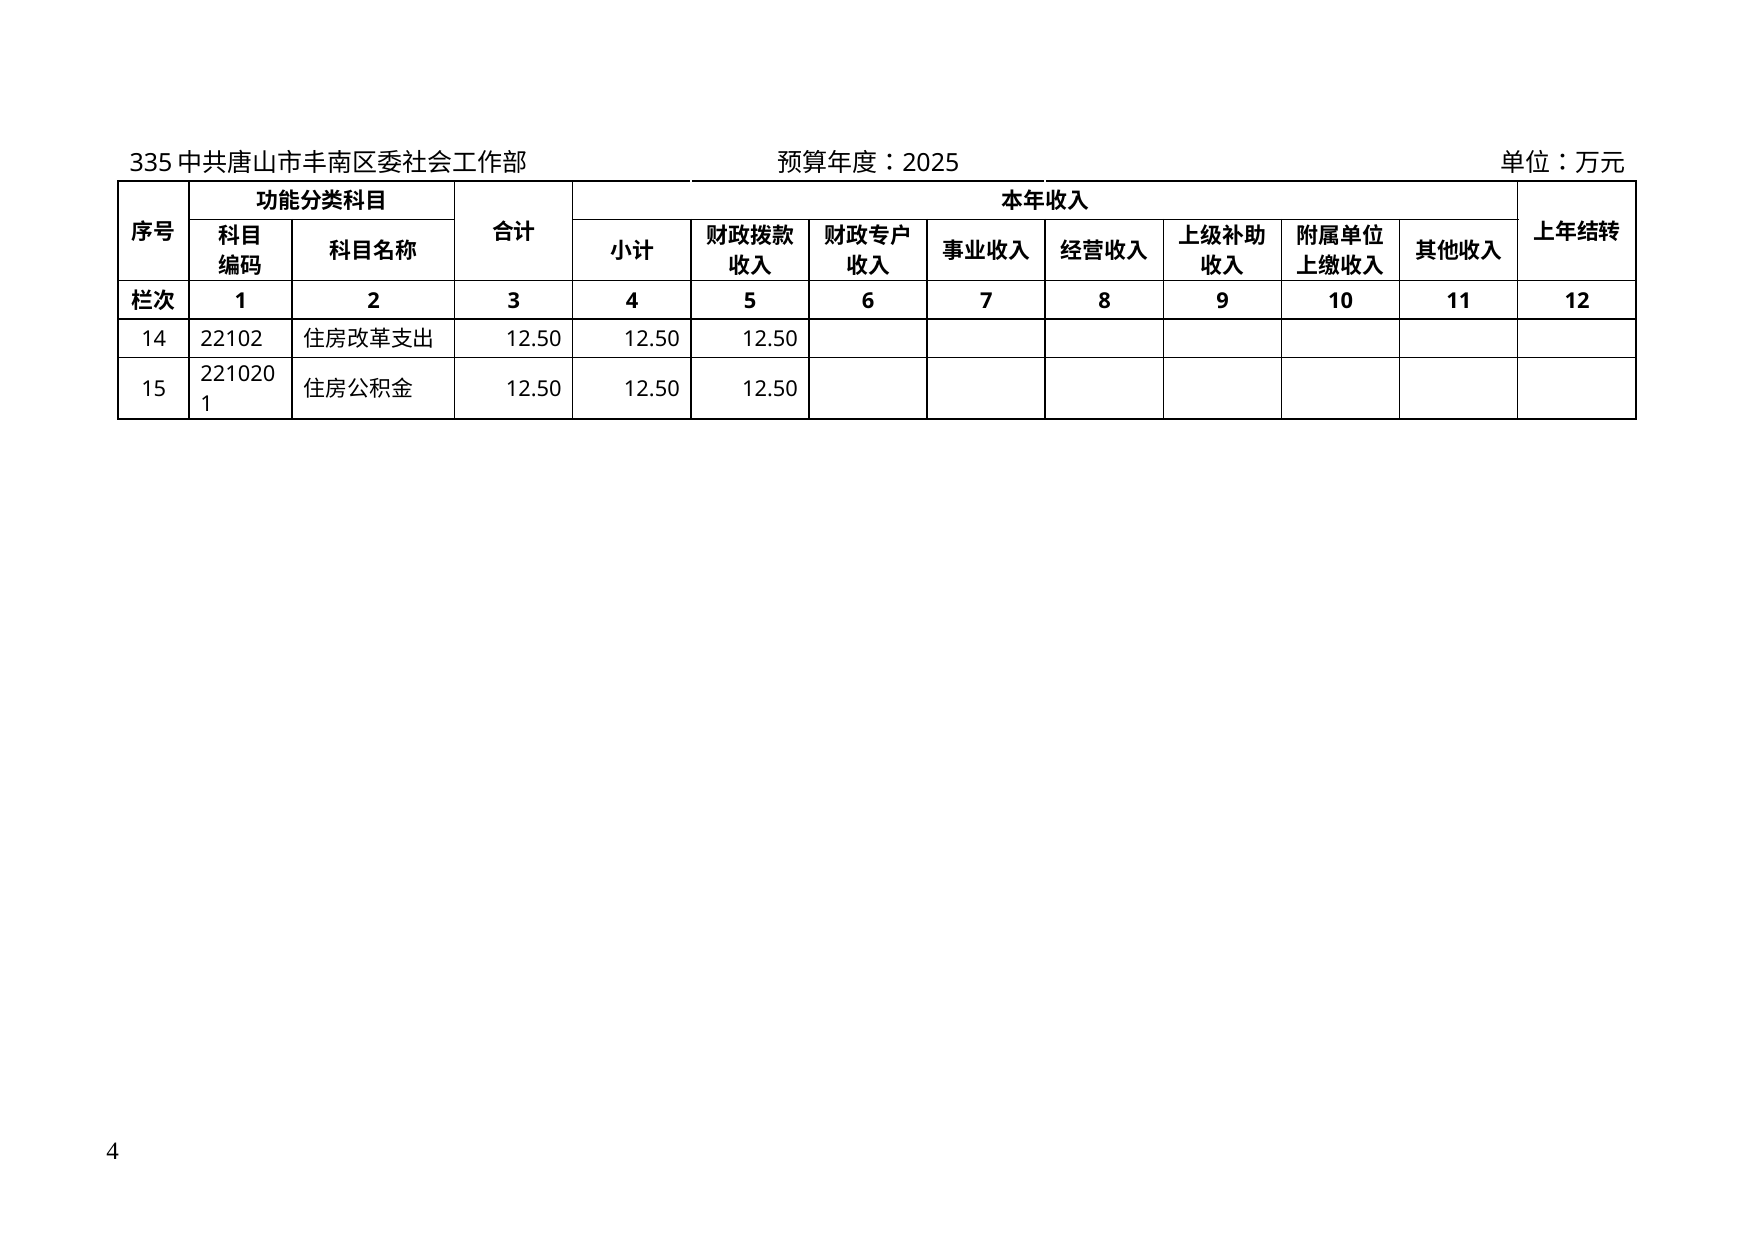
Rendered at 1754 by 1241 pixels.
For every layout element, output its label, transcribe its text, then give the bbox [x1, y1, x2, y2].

table_cell 住房公积金 [293, 358, 454, 418]
table_cell 科目 编码 [190, 220, 291, 280]
table_cell 本年收入 [573, 182, 1517, 219]
table_cell [1518, 358, 1635, 418]
table_cell 2 [293, 281, 454, 318]
table_cell 11 [1400, 281, 1517, 318]
table_cell 12.50 [573, 320, 690, 357]
table_cell 栏次 [119, 281, 188, 318]
table_cell 4 [573, 281, 690, 318]
table_cell 经营收入 [1046, 220, 1163, 280]
table_cell 1 [190, 281, 291, 318]
table_cell 22102 [190, 320, 291, 357]
table_cell 小计 [573, 220, 690, 280]
table_cell [1282, 358, 1399, 418]
table_header 单位：万元 [1046, 143, 1635, 180]
table_cell 8 [1046, 281, 1163, 318]
table_header 335中共唐山市丰南区委社会工作部 [119, 143, 690, 180]
table_cell [928, 358, 1044, 418]
table_cell 功能分类科目 [190, 182, 454, 219]
table_cell 上级补助收入 [1164, 220, 1281, 280]
table_cell [1164, 358, 1281, 418]
table_cell [1164, 320, 1281, 357]
table_header 预算年度：2025 [692, 143, 1044, 180]
table_cell [1400, 358, 1517, 418]
table_cell [1400, 320, 1517, 357]
table_cell 9 [1164, 281, 1281, 318]
table_cell 12.50 [692, 320, 808, 357]
table_cell 合计 [455, 182, 572, 280]
table_cell 12.50 [692, 358, 808, 418]
table_cell 10 [1282, 281, 1399, 318]
table_cell 12.50 [455, 320, 572, 357]
table_cell [1046, 320, 1163, 357]
table_cell 其他收入 [1400, 220, 1517, 280]
table_cell 12 [1518, 281, 1635, 318]
table_cell 6 [810, 281, 926, 318]
table_cell 序号 [119, 182, 188, 280]
table_cell 2210201 [190, 358, 291, 418]
table_cell 科目名称 [293, 220, 454, 280]
table_cell 7 [928, 281, 1044, 318]
table_cell 附属单位上缴收入 [1282, 220, 1399, 280]
table_cell 12.50 [573, 358, 690, 418]
table_cell [810, 320, 926, 357]
table_cell 财政专户 收入 [810, 220, 926, 280]
table_cell 事业收入 [928, 220, 1044, 280]
table_cell [810, 358, 926, 418]
table_cell 14 [119, 320, 188, 357]
table_cell 15 [119, 358, 188, 418]
table_cell 住房改革支出 [293, 320, 454, 357]
table_cell [928, 320, 1044, 357]
table_cell 12.50 [455, 358, 572, 418]
table_cell 3 [455, 281, 572, 318]
table_cell 上年结转 [1518, 182, 1635, 280]
table_cell 财政拨款 收入 [692, 220, 808, 280]
table_cell [1046, 358, 1163, 418]
table_cell [1518, 320, 1635, 357]
table_cell [1282, 320, 1399, 357]
table_cell 5 [692, 281, 808, 318]
